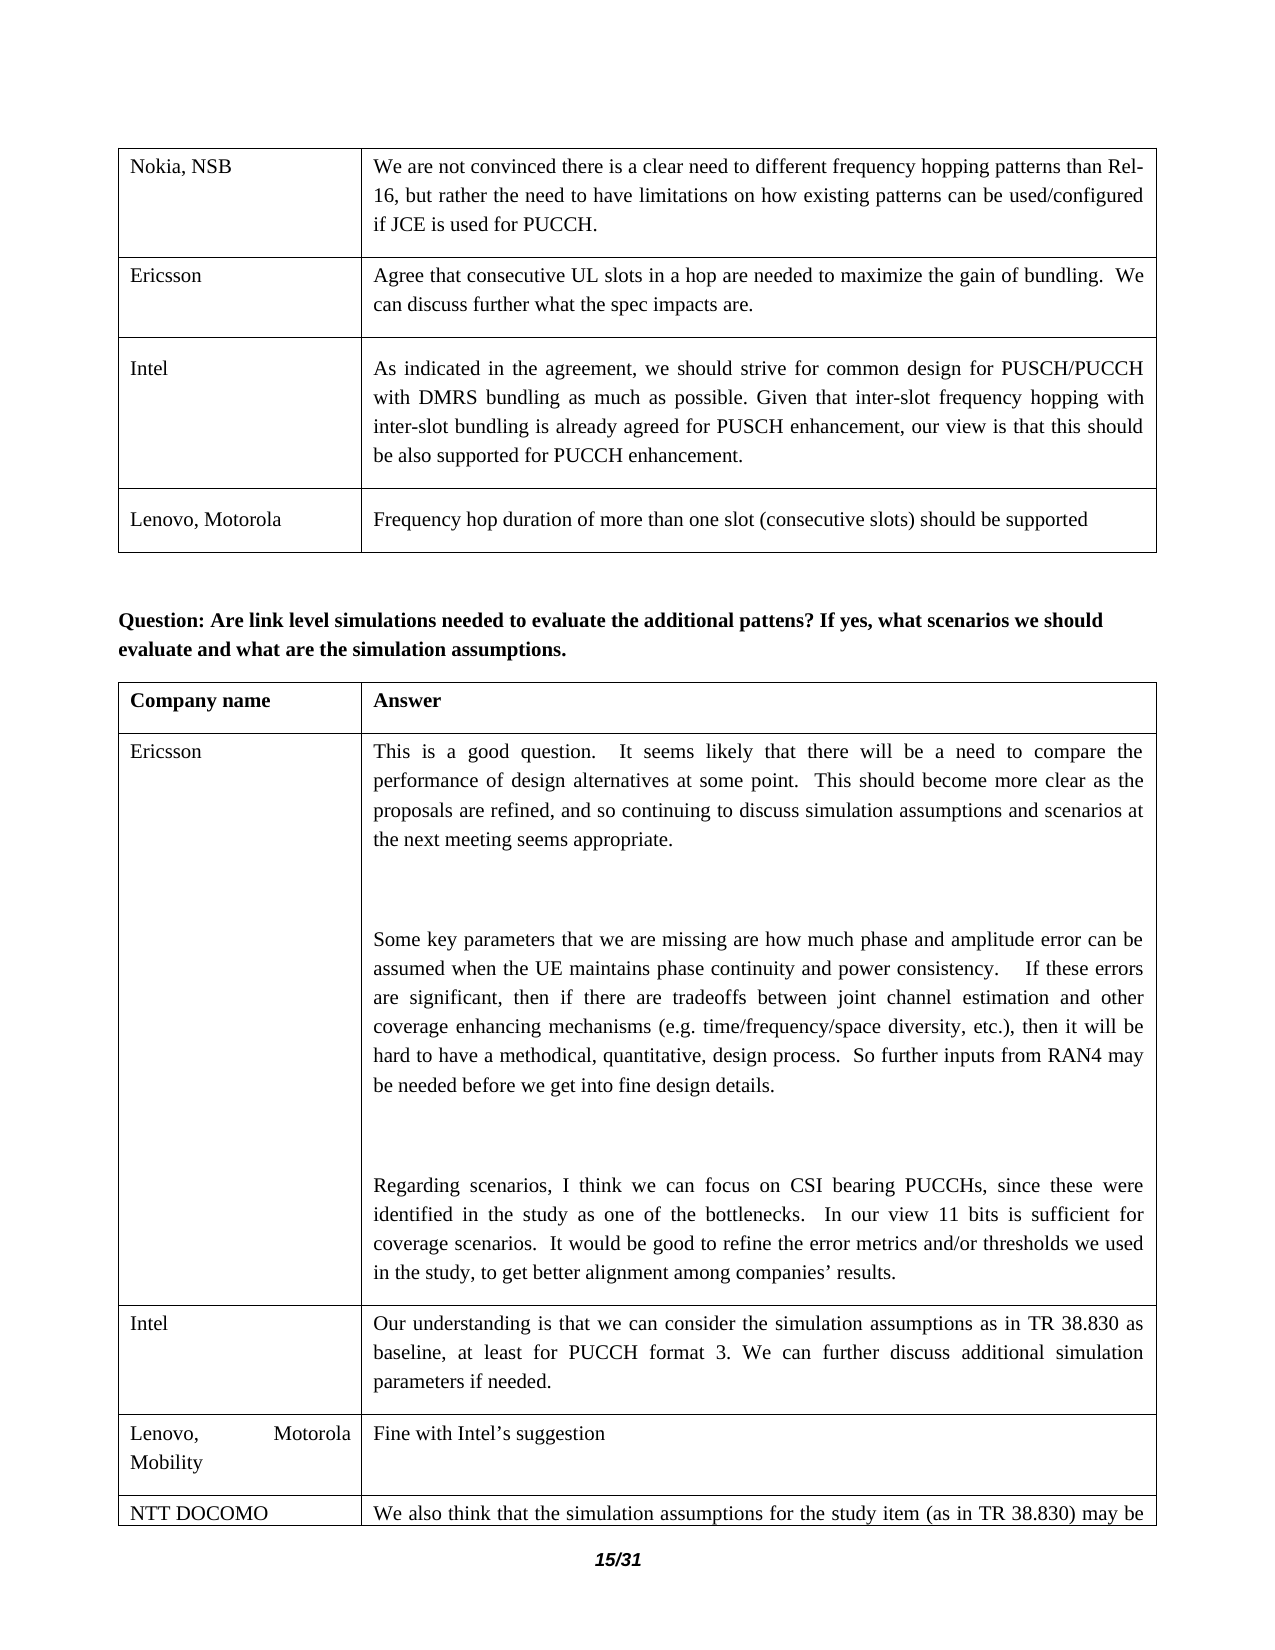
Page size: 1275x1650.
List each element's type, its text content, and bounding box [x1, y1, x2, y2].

table_header Company name [119, 683, 361, 733]
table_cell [362, 1496, 1156, 1525]
table_cell Agree that consecutive UL slots in a hop are needed to maximize the gain of bundling. We can discuss further what the spec impacts are. [362, 258, 1156, 337]
table_cell Lenovo, Motorola [119, 489, 361, 552]
table_cell Fine with Intel’s suggestion [362, 1415, 1156, 1494]
table_cell We are not convinced there is a clear need to different frequency hopping patterns than Rel-16, but rather the need to have limitations on how existing patterns can be used/configured if JCE is used for PUCCH. [362, 149, 1156, 257]
table_cell Intel [119, 1306, 361, 1414]
text Question: Are link level simulations needed to evaluate the additional pattens? If yes, what scenarios we should evaluate and what are the simulation assumptions. [118, 603, 1157, 661]
table_header Answer [362, 683, 1156, 733]
table_cell Nokia, NSB [119, 149, 361, 257]
table_cell Intel [119, 338, 361, 488]
table_cell This is a good question. It seems likely that there will be a need to compare the performance of design alternatives at some point. This should become more clear as the proposals are refined, and so continuing to discuss simulation assumptions and scenarios at the next meeting seems appropriate. Some key parameters that we are missing are how much phase and amplitude error can be assumed when the UE maintains phase continuity and power consistency. If these errors are significant, then if there are tradeoffs between joint channel estimation and other coverage enhancing mechanisms (e.g. time/frequency/space diversity, etc.), then it will be hard to have a methodical, quantitative, design process. So further inputs from RAN4 may be needed before we get into fine design details. Regarding scenarios, I think we can focus on CSI bearing PUCCHs, since these were identified in the study as one of the bottlenecks. In our view 11 bits is sufficient for coverage scenarios. It would be good to refine the error metrics and/or thresholds we used in the study, to get better alignment among companies’ results. [362, 734, 1156, 1305]
table_cell Our understanding is that we can consider the simulation assumptions as in TR 38.830 as baseline, at least for PUCCH format 3. We can further discuss additional simulation parameters if needed. [362, 1306, 1156, 1414]
table_cell As indicated in the agreement, we should strive for common design for PUSCH/PUCCH with DMRS bundling as much as possible. Given that inter-slot frequency hopping with inter-slot bundling is already agreed for PUSCH enhancement, our view is that this should be also supported for PUCCH enhancement. [362, 338, 1156, 488]
table_cell Ericsson [119, 734, 361, 1305]
table_cell NTT DOCOMO [119, 1496, 361, 1525]
table_cell Frequency hop duration of more than one slot (consecutive slots) should be supported [362, 489, 1156, 552]
table_cell Lenovo, Motorola Mobility [119, 1415, 361, 1494]
table_cell Ericsson [119, 258, 361, 337]
